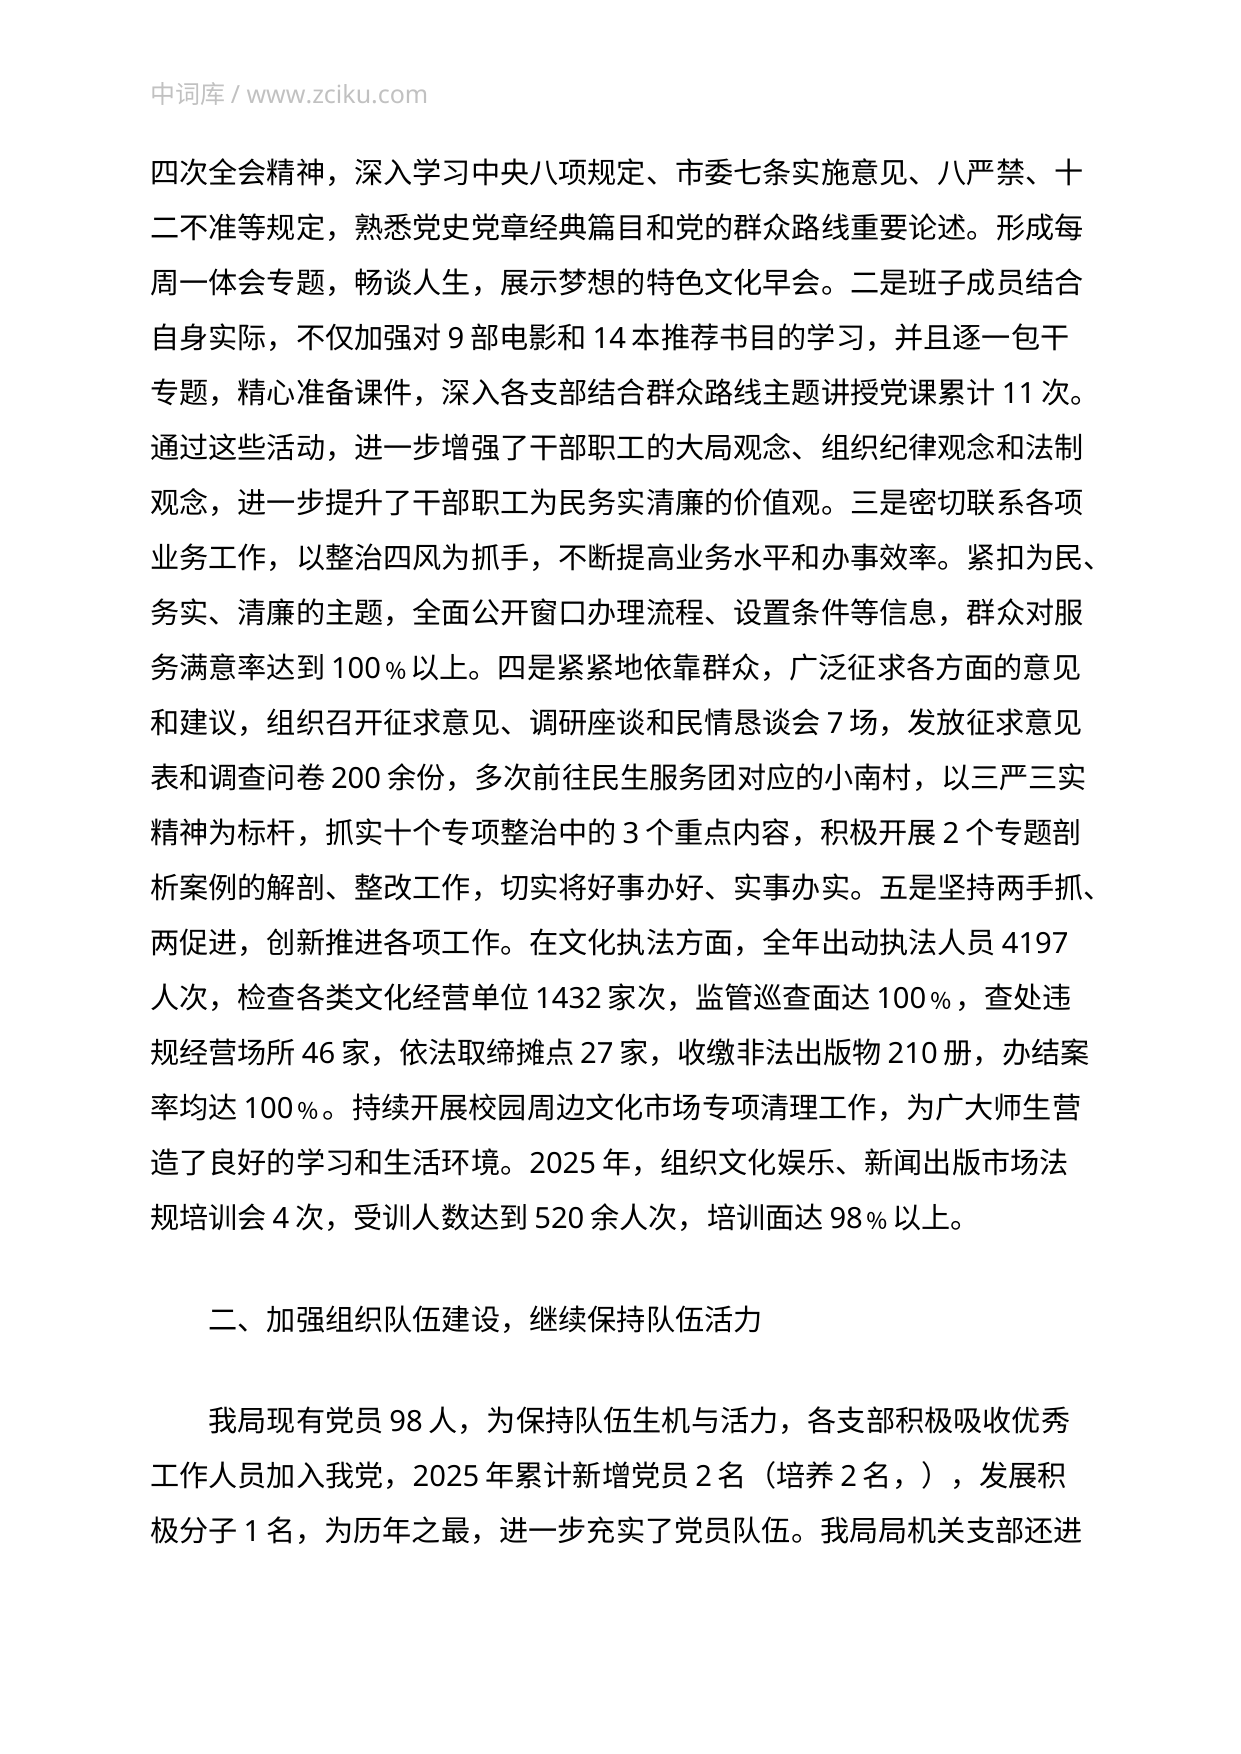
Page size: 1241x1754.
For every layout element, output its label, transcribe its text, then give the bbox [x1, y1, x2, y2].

text 二、加强组织队伍建设，继续保持队伍活力 [150, 1296, 1090, 1338]
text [150, 150, 1090, 1237]
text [150, 1398, 1090, 1550]
